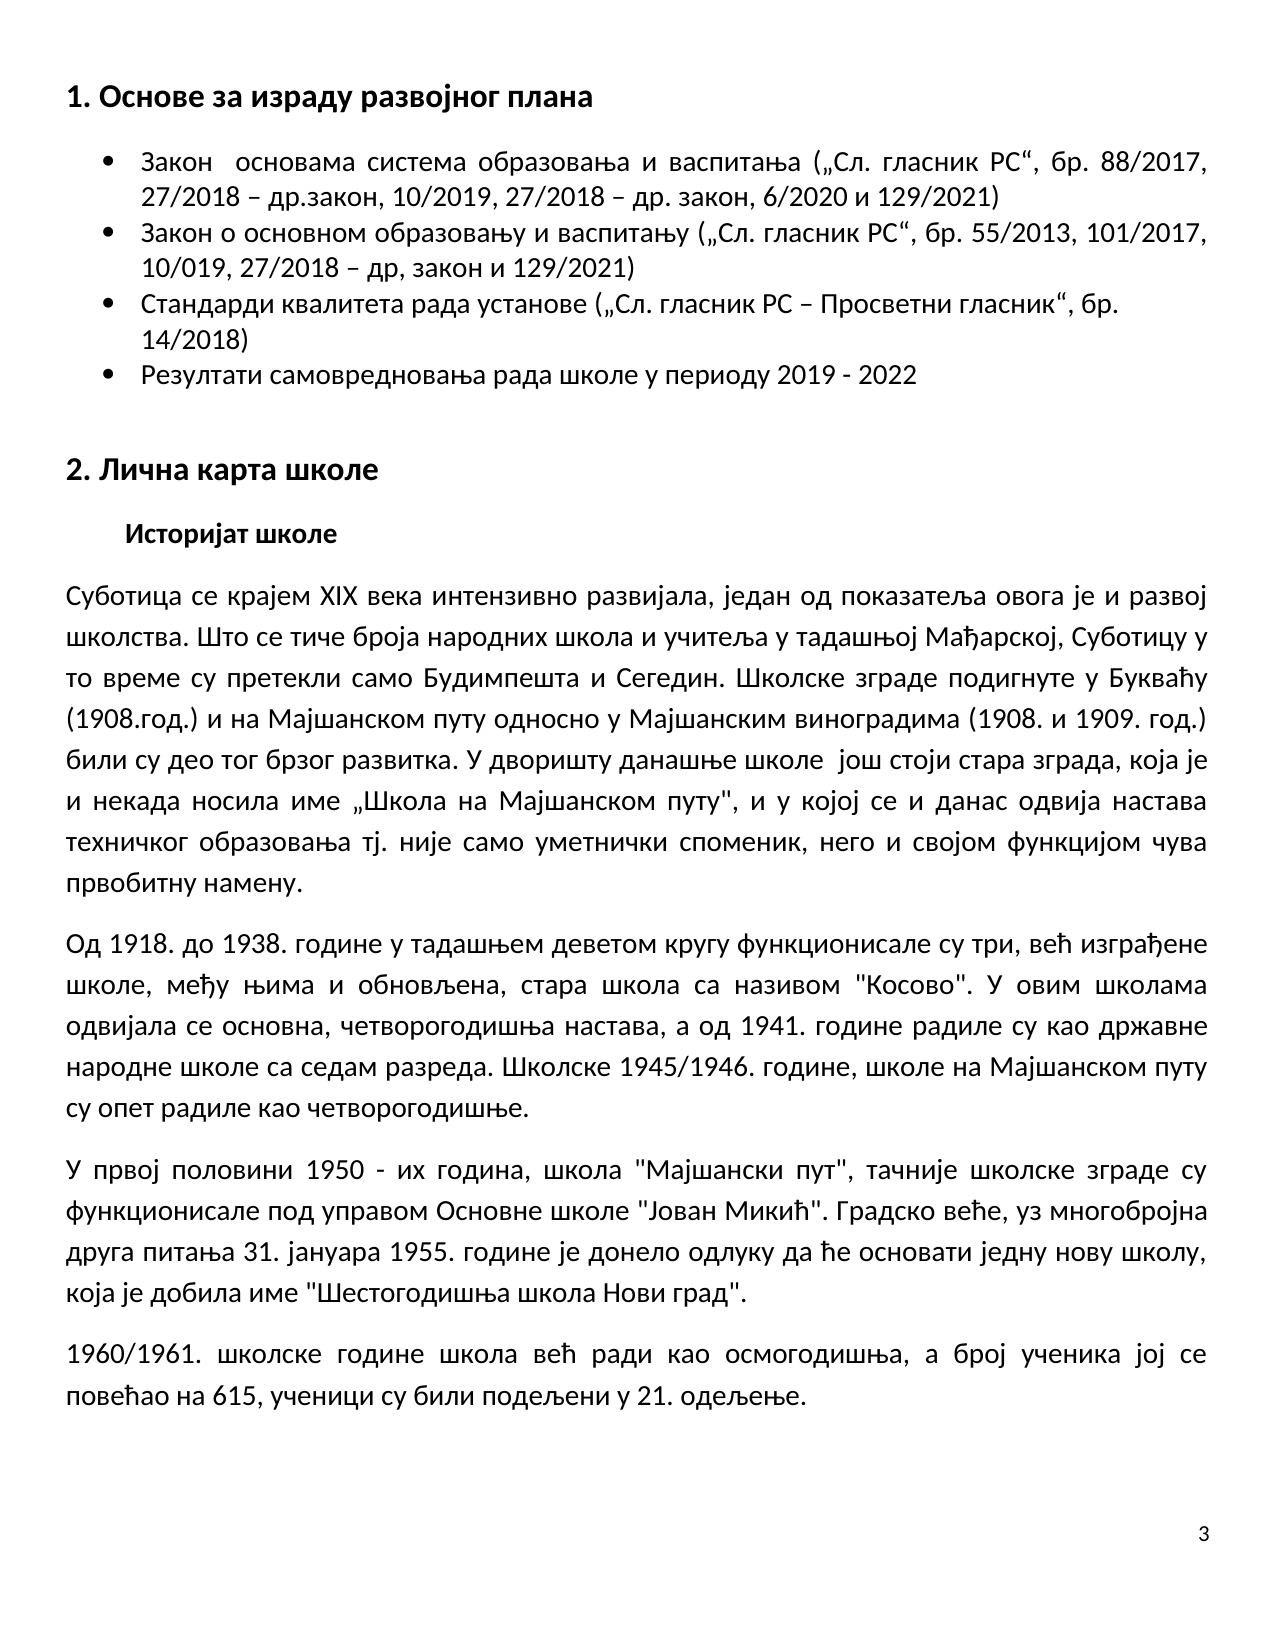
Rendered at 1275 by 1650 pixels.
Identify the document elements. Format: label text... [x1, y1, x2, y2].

text Историјат школе [66, 515, 1209, 551]
list Закон основама система образовања и васпитања („Сл. гласник РС“, бр. 88/2017, 27/2018 – др.закон, 10/2019, 27/2018 – др. закон, 6/2020 и 129/2021) [103, 143, 1209, 214]
list Закон о основном образовању и васпитању („Сл. гласник РС“, бр. 55/2013, 101/2017, 10/019, 27/2018 – др, закон и 129/2021) [103, 214, 1209, 285]
text 1. Основе за израду развојног плана [66, 75, 1209, 116]
text 2. Лична карта школе [66, 448, 1209, 488]
list Стандарди квалитета рада установе („Сл. гласник РС – Просветни гласник“, бр. 14/2018) [103, 285, 1209, 356]
text Од 1918. до 1938. године у тадашњем деветом кругу функционисале су три, већ изграђене школе, међу њима и обновљена, стара школа са називом "Косово". У овим школама одвијала се основна, четворогодишња настава, а од 1941. године радиле су као државне народне школе са седам разреда. Школске 1945/1946. године, школе на Мајшанском путу су опет радиле као четворогодишње. [66, 926, 1209, 1125]
text 1960/1961. школске године школа већ ради као осмогодишња, а број ученика јој се повећао на 615, ученици су били подељени у 21. одељење. [66, 1336, 1209, 1412]
list Резултати самовредновања рада школе у периоду 2019 - 2022 [103, 356, 1209, 392]
text У првој половини 1950 - их година, школа "Мајшански пут", тачније школске зграде су функционисале под управом Основне школе "Јован Микић". Градско веће, уз многобројна друга питања 31. јануара 1955. године је донело одлуку да ће основати једну нову школу, која је добила име "Шестогодишња школа Нови град". [66, 1151, 1209, 1309]
text Суботица се крајем XIX века интензивно развијала, један од показатеља овога је и развој школства. Што се тиче броја народних школа и учитеља у тадашњој Мађарској, Суботицу у то време су претекли само Будимпешта и Сегедин. Школске зграде подигнуте у Букваћу (1908.год.) и на Мајшанском путу односно у Мајшанским виноградима (1908. и 1909. год.) били су део тог брзог развитка. У дворишту данашње школе још стоји стара зграда, која је и некада носила име „Школа на Мајшанском путу", и у којој се и данас одвија настава техничког образовања тј. није само уметнички споменик, него и својом функцијом чува првобитну намену. [66, 577, 1209, 899]
